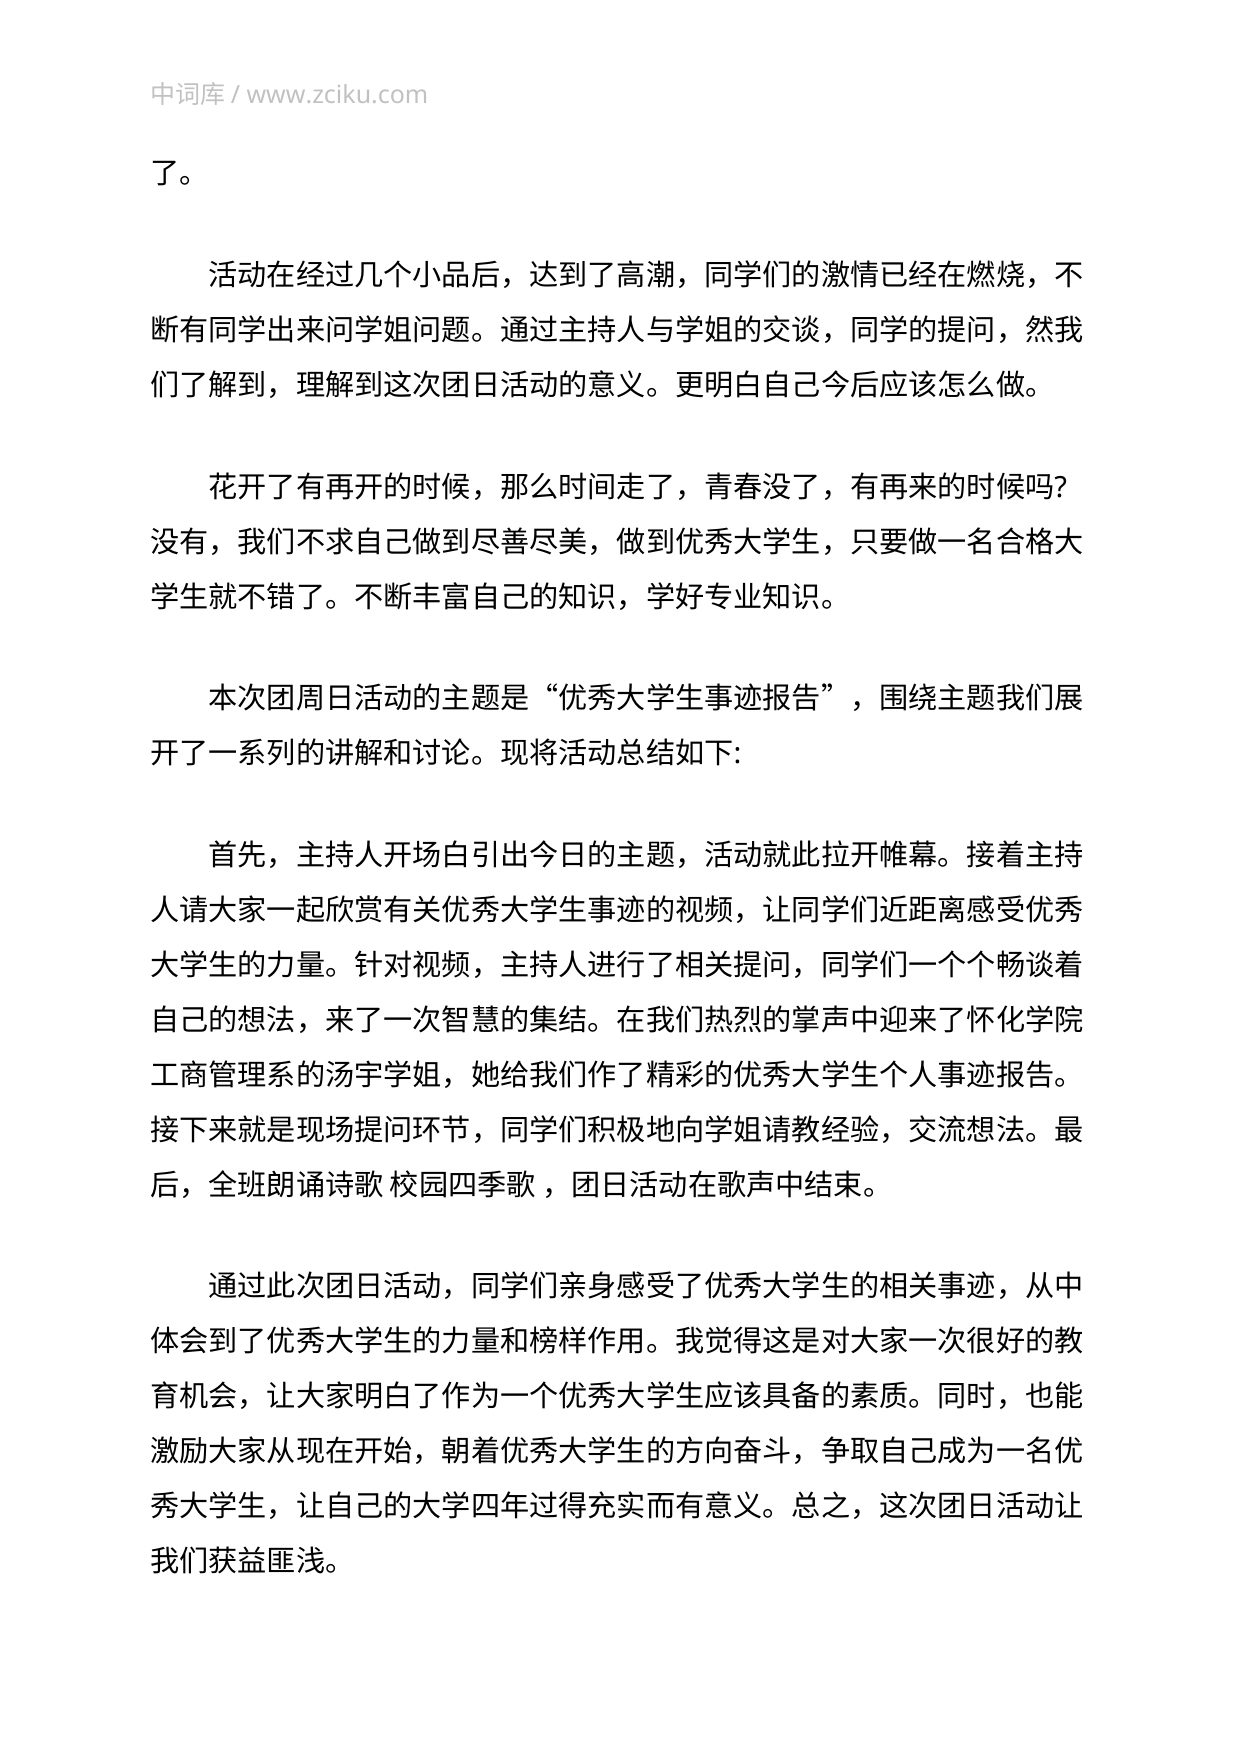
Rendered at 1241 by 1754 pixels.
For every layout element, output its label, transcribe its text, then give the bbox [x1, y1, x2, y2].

text 本次团周日活动的主题是“优秀大学生事迹报告”，围绕主题我们展开了一系列的讲解和讨论。现将活动总结如下: [150, 675, 1090, 772]
text 活动在经过几个小品后，达到了高潮，同学们的激情已经在燃烧，不断有同学出来问学姐问题。通过主持人与学姐的交谈，同学的提问，然我们了解到，理解到这次团日活动的意义。更明白自己今后应该怎么做。 [150, 252, 1090, 404]
text 花开了有再开的时候，那么时间走了，青春没了，有再来的时候吗?没有，我们不求自己做到尽善尽美，做到优秀大学生，只要做一名合格大学生就不错了。不断丰富自己的知识，学好专业知识。 [150, 463, 1090, 616]
text 首先，主持人开场白引出今日的主题，活动就此拉开帷幕。接着主持人请大家一起欣赏有关优秀大学生事迹的视频，让同学们近距离感受优秀大学生的力量。针对视频，主持人进行了相关提问，同学们一个个畅谈着自己的想法，来了一次智慧的集结。在我们热烈的掌声中迎来了怀化学院工商管理系的汤宇学姐，她给我们作了精彩的优秀大学生个人事迹报告。接下来就是现场提问环节，同学们积极地向学姐请教经验，交流想法。最后，全班朗诵诗歌 校园四季歌 ，团日活动在歌声中结束。 [150, 832, 1090, 1203]
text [150, 150, 1090, 192]
text 通过此次团日活动，同学们亲身感受了优秀大学生的相关事迹，从中体会到了优秀大学生的力量和榜样作用。我觉得这是对大家一次很好的教育机会，让大家明白了作为一个优秀大学生应该具备的素质。同时，也能激励大家从现在开始，朝着优秀大学生的方向奋斗，争取自己成为一名优秀大学生，让自己的大学四年过得充实而有意义。总之，这次团日活动让我们获益匪浅。 [150, 1263, 1090, 1580]
